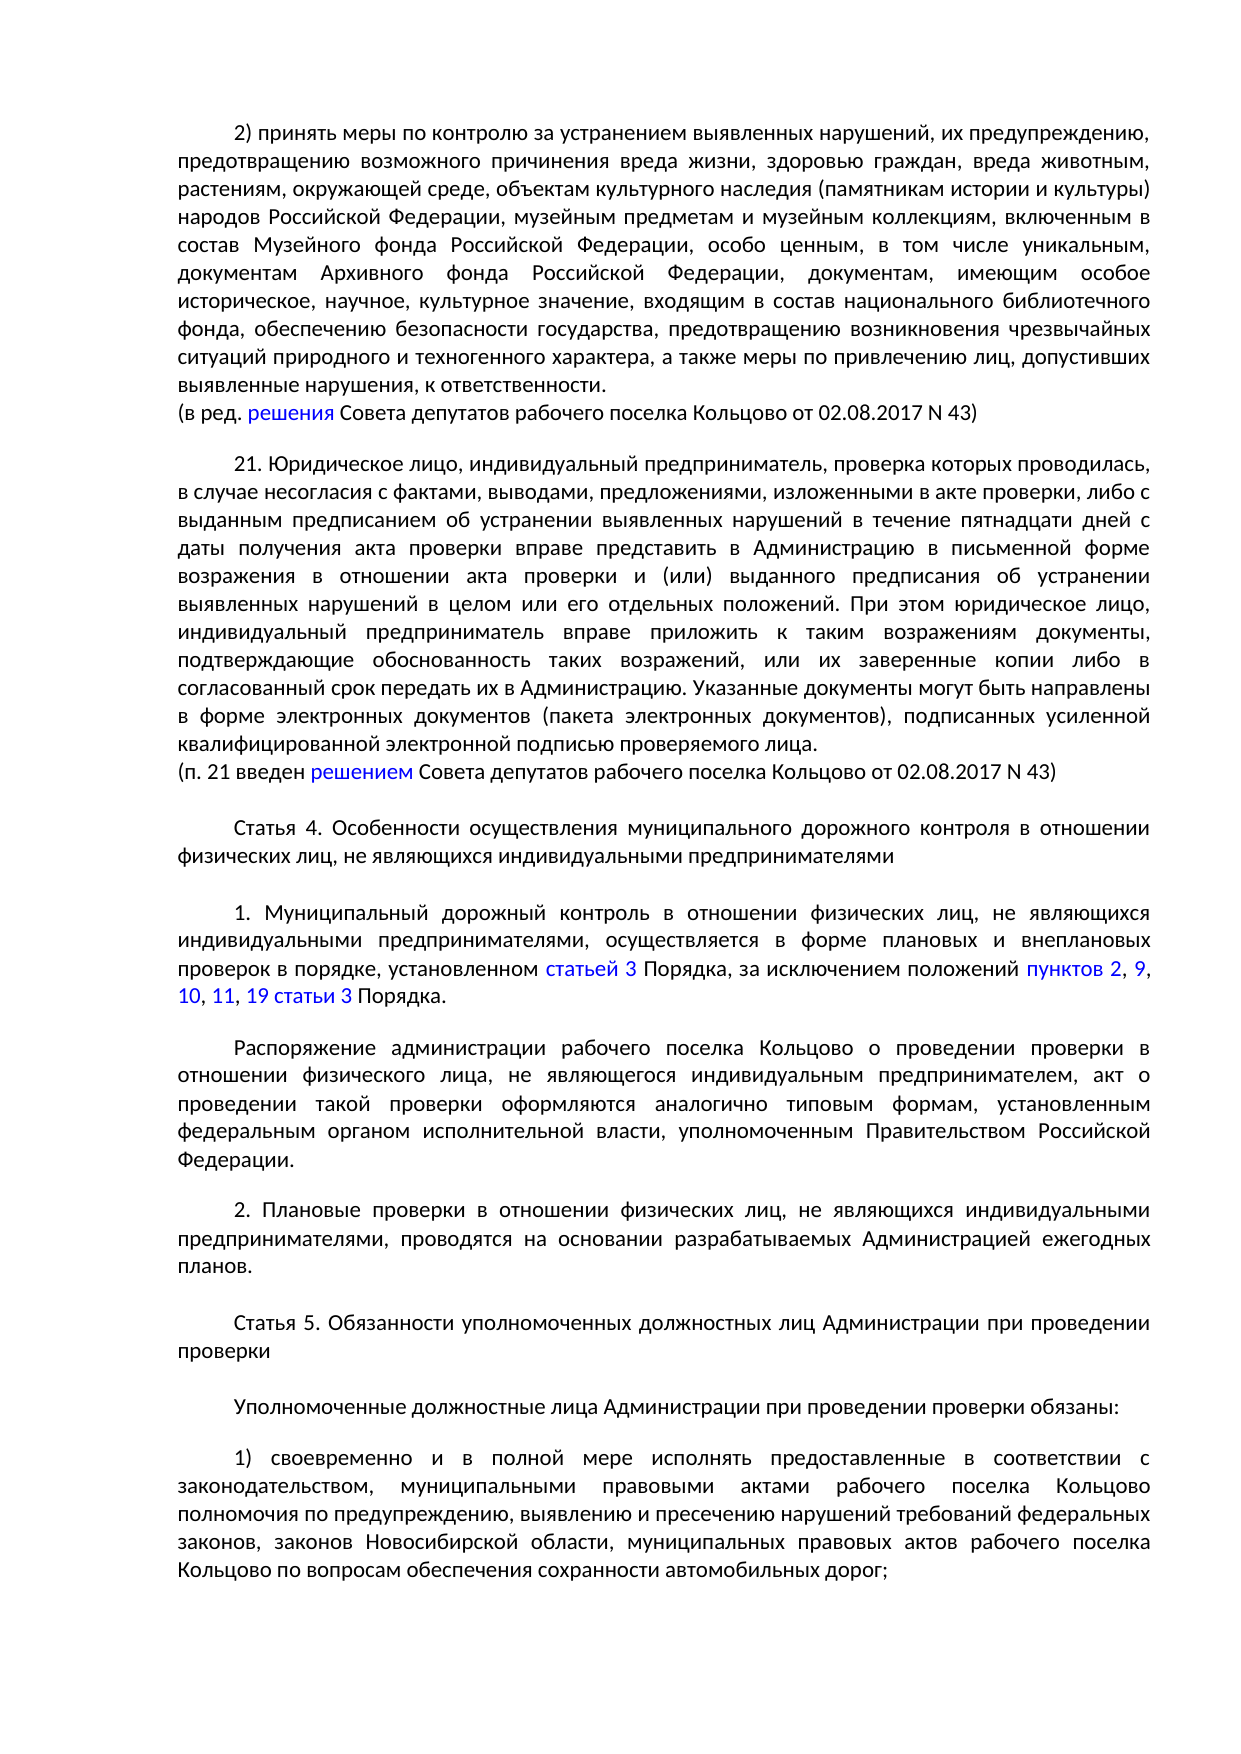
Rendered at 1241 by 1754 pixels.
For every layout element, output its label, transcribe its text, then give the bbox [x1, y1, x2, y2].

text Статья 5. Обязанности уполномоченных должностных лиц Администрации при проведении проверки [177, 1308, 1152, 1364]
text 1) своевременно и в полной мере исполнять предоставленные в соответствии с законодательством, муниципальными правовыми актами рабочего поселка Кольцово полномочия по предупреждению, выявлению и пресечению нарушений требований федеральных законов, законов Новосибирской области, муниципальных правовых актов рабочего поселка Кольцово по вопросам обеспечения сохранности автомобильных дорог; [177, 1443, 1152, 1583]
text Статья 4. Особенности осуществления муниципального дорожного контроля в отношении физических лиц, не являющихся индивидуальными предпринимателями [177, 813, 1152, 869]
text (в ред. решения Совета депутатов рабочего поселка Кольцово от 02.08.2017 N 43) [177, 398, 1152, 426]
text 2. Плановые проверки в отношении физических лиц, не являющихся индивидуальными предпринимателями, проводятся на основании разрабатываемых Администрацией ежегодных планов. [177, 1196, 1152, 1280]
text 2) принять меры по контролю за устранением выявленных нарушений, их предупреждению, предотвращению возможного причинения вреда жизни, здоровью граждан, вреда животным, растениям, окружающей среде, объектам культурного наследия (памятникам истории и культуры) народов Российской Федерации, музейным предметам и музейным коллекциям, включенным в состав Музейного фонда Российской Федерации, особо ценным, в том числе уникальным, документам Архивного фонда Российской Федерации, документам, имеющим особое историческое, научное, культурное значение, входящим в состав национального библиотечного фонда, обеспечению безопасности государства, предотвращению возникновения чрезвычайных ситуаций природного и техногенного характера, а также меры по привлечению лиц, допустивших выявленные нарушения, к ответственности. [177, 118, 1152, 398]
text (п. 21 введен решением Совета депутатов рабочего поселка Кольцово от 02.08.2017 N 43) [177, 757, 1152, 786]
text 1. Муниципальный дорожный контроль в отношении физических лиц, не являющихся индивидуальными предпринимателями, осуществляется в форме плановых и внеплановых проверок в порядке, установленном статьей 3 Порядка, за исключением положений пунктов 2, 9, 10, 11, 19 статьи 3 Порядка. [177, 898, 1152, 1010]
text 21. Юридическое лицо, индивидуальный предприниматель, проверка которых проводилась, в случае несогласия с фактами, выводами, предложениями, изложенными в акте проверки, либо с выданным предписанием об устранении выявленных нарушений в течение пятнадцати дней с даты получения акта проверки вправе представить в Администрацию в письменной форме возражения в отношении акта проверки и (или) выданного предписания об устранении выявленных нарушений в целом или его отдельных положений. При этом юридическое лицо, индивидуальный предприниматель вправе приложить к таким возражениям документы, подтверждающие обоснованность таких возражений, или их заверенные копии либо в согласованный срок передать их в Администрацию. Указанные документы могут быть направлены в форме электронных документов (пакета электронных документов), подписанных усиленной квалифицированной электронной подписью проверяемого лица. [177, 449, 1152, 757]
text Уполномоченные должностные лица Администрации при проведении проверки обязаны: [177, 1392, 1152, 1420]
text Распоряжение администрации рабочего поселка Кольцово о проведении проверки в отношении физического лица, не являющегося индивидуальным предпринимателем, акт о проведении такой проверки оформляются аналогично типовым формам, установленным федеральным органом исполнительной власти, уполномоченным Правительством Российской Федерации. [177, 1033, 1152, 1173]
